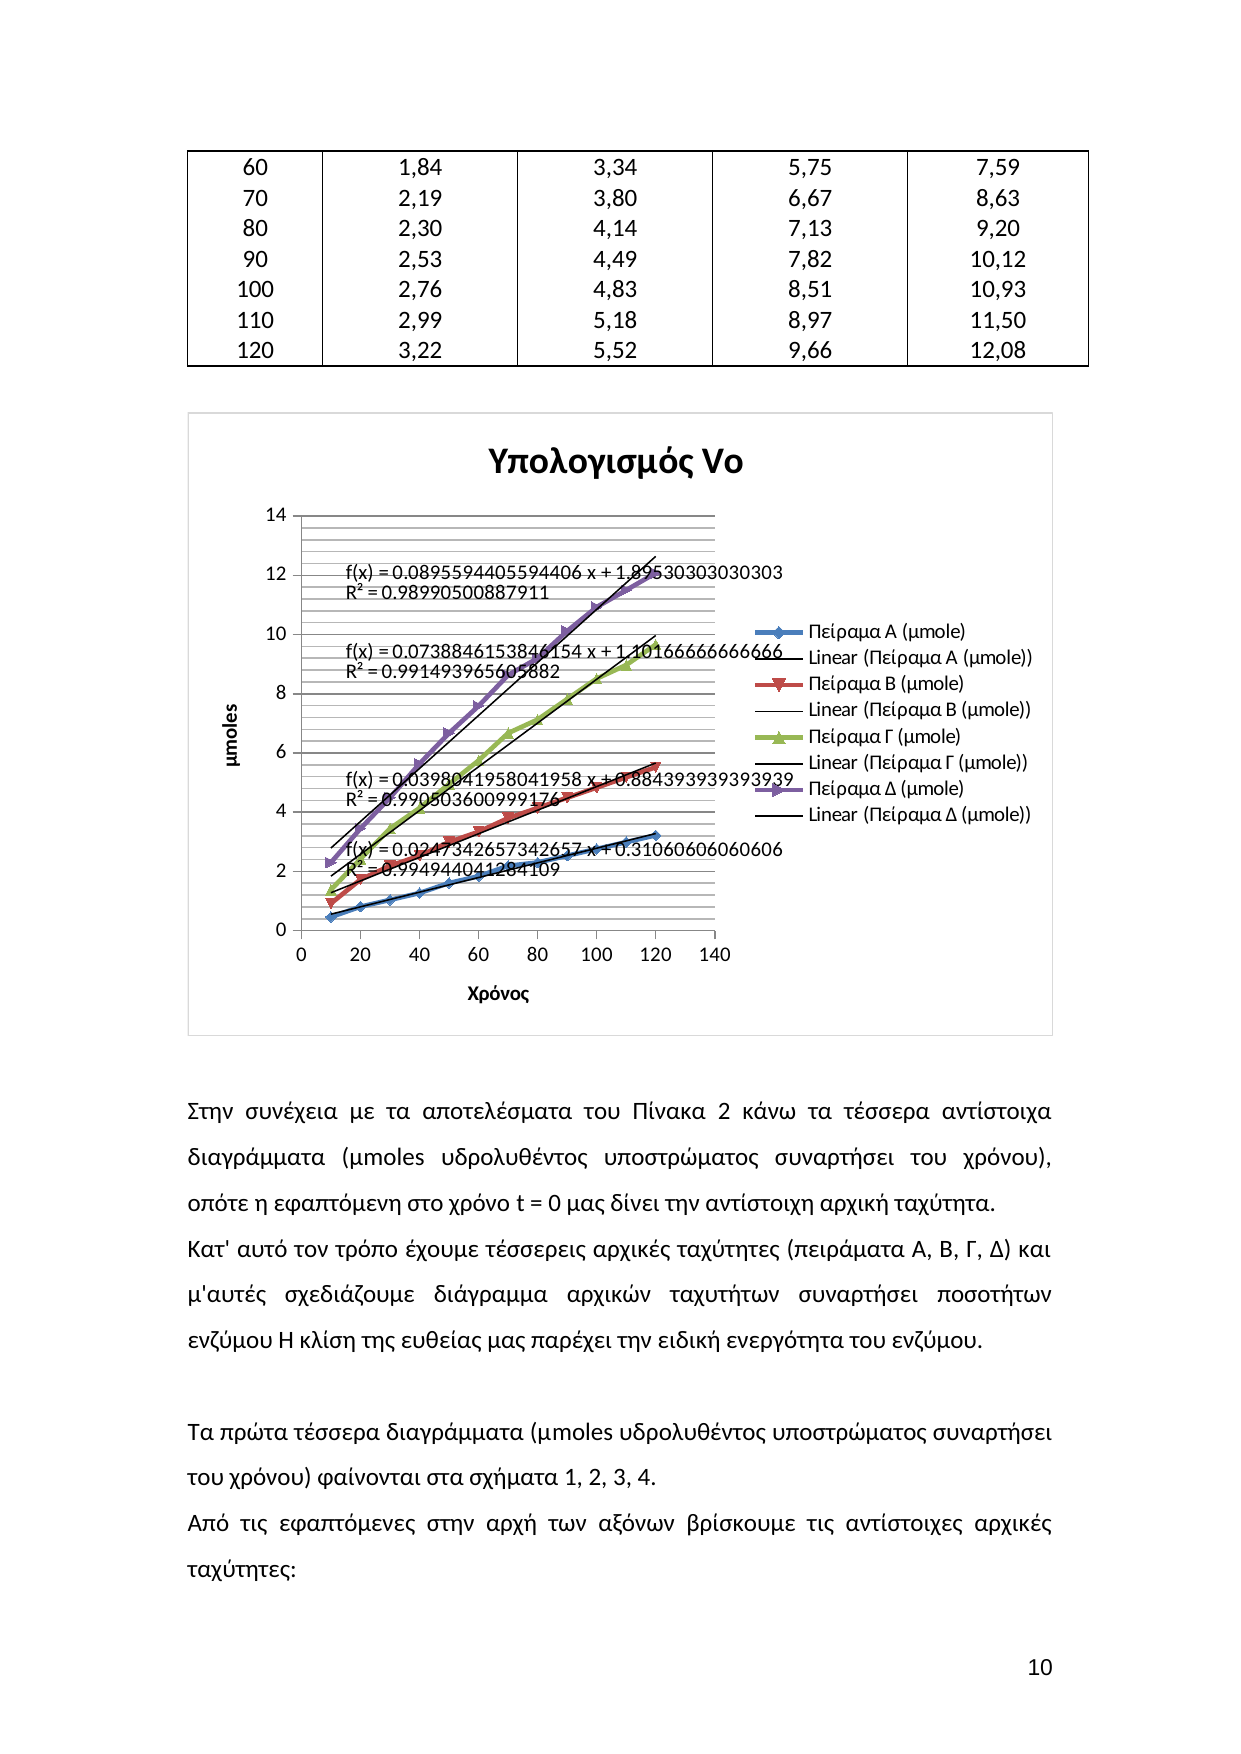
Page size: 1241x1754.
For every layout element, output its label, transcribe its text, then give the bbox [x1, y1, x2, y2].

text Από τις εφαπτόμενες στην αρχή των αξόνων βρίσκουμε τις αντίστοιχες αρχικές ταχύτητες: [187, 1507, 1053, 1583]
text Στην συνέχεια με τα αποτελέσματα του Πίνακα 2 κάνω τα τέσσερα αντίστοιχα διαγράμματα (μmοles υδρολυθέντος υποστρώματος συναρτήσει του χρόνου), οπότε η εφαπτόμενη στο χρόνο t = 0 μας δίνει την αντίστοιχη αρχική ταχύτητα. [187, 1096, 1053, 1217]
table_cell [518, 152, 712, 365]
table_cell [323, 152, 517, 365]
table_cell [908, 152, 1088, 365]
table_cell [713, 152, 907, 365]
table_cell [188, 152, 322, 365]
text Κατ' αυτό τον τρόπο έχουμε τέσσερεις αρχικές ταχύτητες (πειράματα Α, Β, Γ, Δ) και μ'αυτές σχεδιάζουμε διάγραμμα αρχικών ταχυτήτων συναρτήσει ποσοτήτων ενζύμου Η κλίση της ευθείας μας παρέχει την ειδική ενεργότητα του ενζύμου. [187, 1233, 1053, 1355]
text Τα πρώτα τέσσερα διαγράμματα (μmοles υδρολυθέντος υποστρώματος συναρτήσει του χρόνου) φαίνονται στα σχήματα 1, 2, 3, 4. [187, 1416, 1053, 1492]
